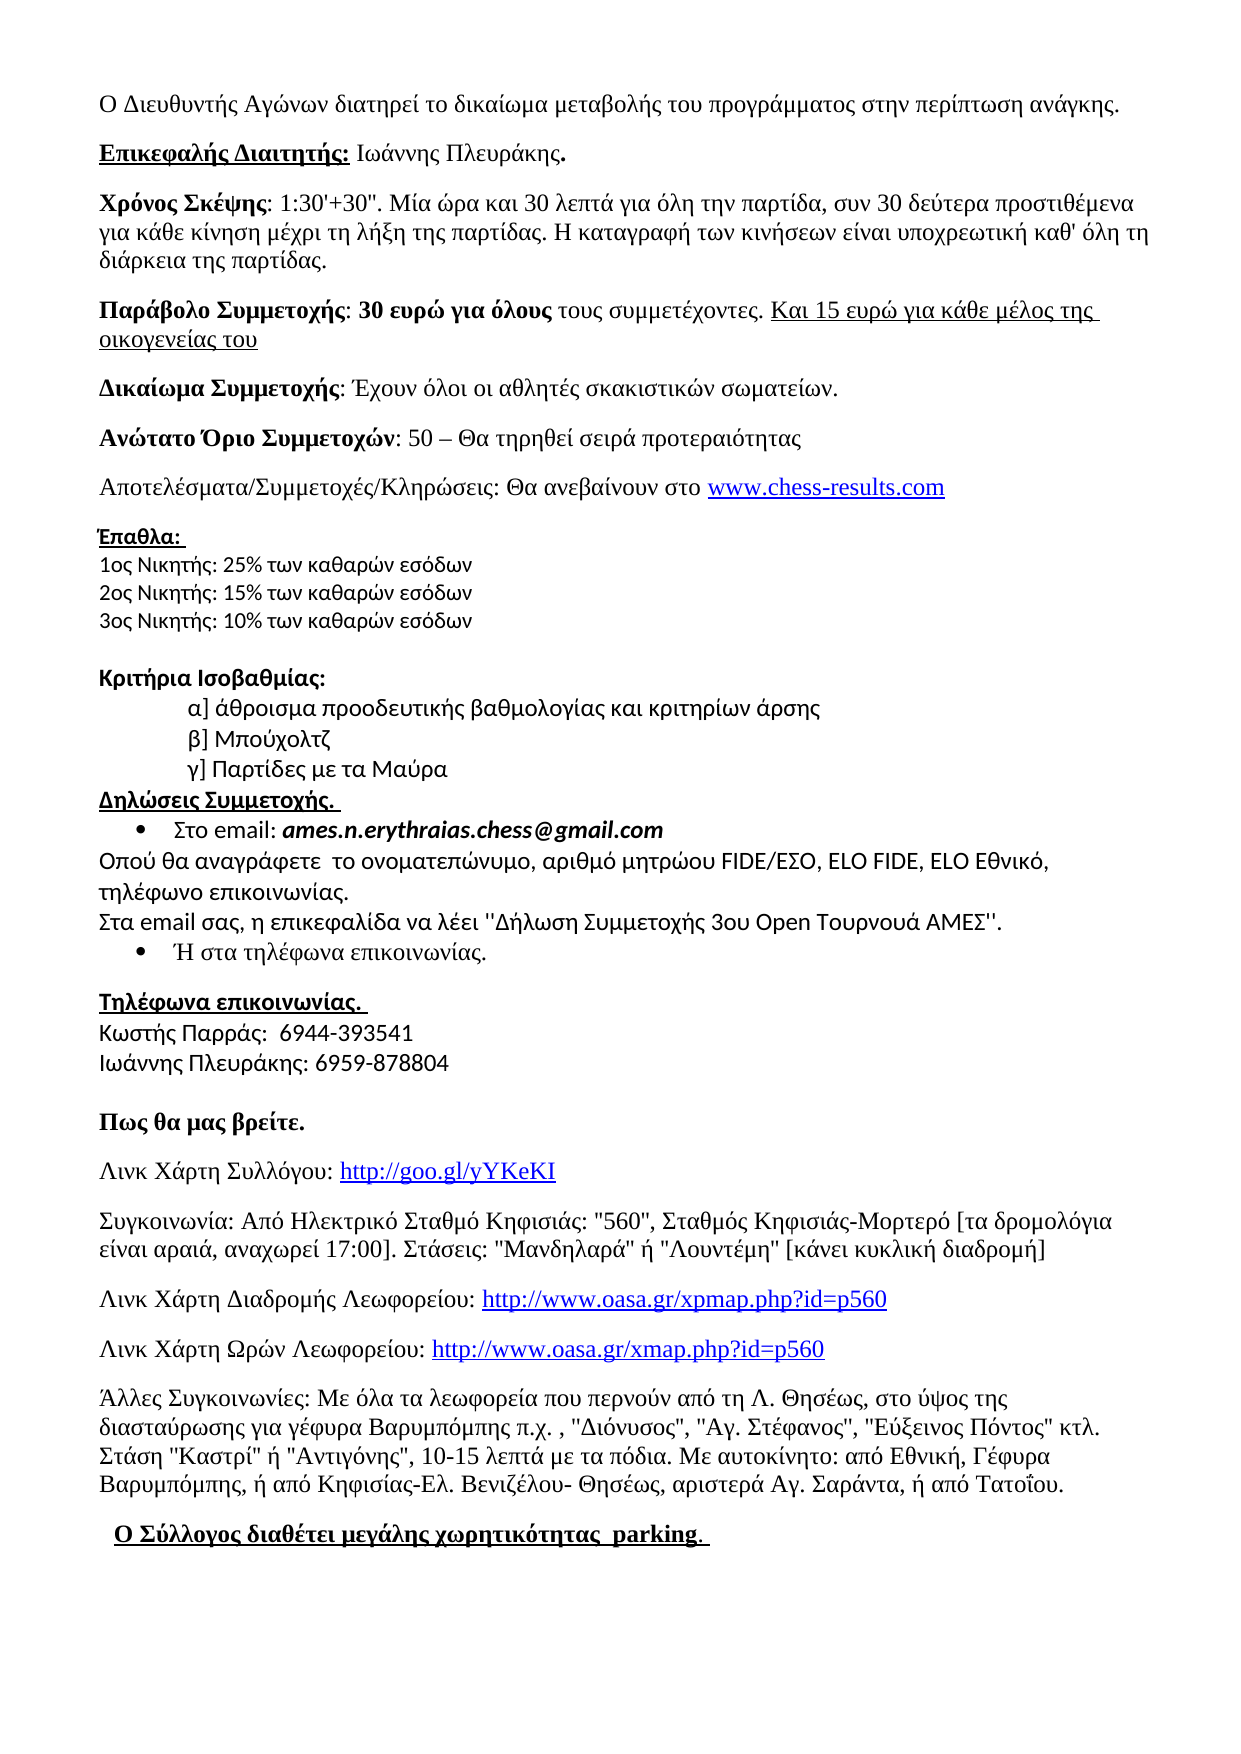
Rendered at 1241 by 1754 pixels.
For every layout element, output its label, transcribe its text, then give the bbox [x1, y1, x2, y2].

text Ο Διευθυντής Αγώνων διατηρεί το δικαίωμα μεταβολής του προγράμματος στην περίπτωση ανάγκης. [99, 89, 1152, 117]
text γ] Παρτίδες με τα Μαύρα [187, 754, 1152, 784]
text Δικαίωμα Συμμετοχής: Έχουν όλοι οι αθλητές σκακιστικών σωματείων. [99, 373, 1152, 402]
text Στα email σας, η επικεφαλίδα να λέει ''Δήλωση Συμμετοχής 3ου Open Τουρνουά ΑΜΕΣ''. [99, 906, 1152, 937]
text Ο Σύλλογος διαθέτει μεγάλης χωρητικότητας parking. [114, 1519, 1152, 1548]
text Λινκ Χάρτη Διαδρομής Λεωφορείου: http://www.oasa.gr/xpmap.php?id=p560 [99, 1284, 1152, 1313]
text 3ος Νικητής: 10% των καθαρών εσόδων [99, 606, 1152, 634]
text Άλλες Συγκοινωνίες: Με όλα τα λεωφορεία που περνούν από τη Λ. Θησέως, στο ύψος της διασταύρωσης για γέφυρα Βαρυμπόμπης π.χ. , ''Διόνυσος'', ''Αγ. Στέφανος'', ''Εύξεινος Πόντος'' κτλ. Στάση ''Καστρί'' ή ''Αντιγόνης'', 10-15 λεπτά με τα πόδια. Με αυτοκίνητο: από Εθνική, Γέφυρα Βαρυμπόμπης, ή από Κηφισίας-Ελ. Βενιζέλου- Θησέως, αριστερά Αγ. Σαράντα, ή από Τατοΐου. [99, 1383, 1152, 1498]
text Οπού θα αναγράφετε το ονοματεπώνυμο, αριθμό μητρώου FIDE/ΕΣΟ, ELO FIDE, ELO Εθνικό, τηλέφωνο επικοινωνίας. [99, 845, 1152, 906]
text Παράβολο Συμμετοχής: 30 ευρώ για όλους τους συμμετέχοντες. Και 15 ευρώ για κάθε μέλος της οικογενείας του [99, 295, 1152, 352]
text Αποτελέσματα/Συμμετοχές/Κληρώσεις: Θα ανεβαίνουν στο www.chess-results.com [99, 472, 1152, 501]
text 1ος Νικητής: 25% των καθαρών εσόδων [99, 550, 1152, 578]
text α] άθροισμα προοδευτικής βαθμολογίας και κριτηρίων άρσης [187, 693, 1152, 723]
text Δηλώσεις Συμμετοχής. [99, 784, 1152, 815]
text β] Μπούχολτζ [187, 723, 1152, 754]
text Ιωάννης Πλευράκης: 6959-878804 [99, 1047, 1152, 1078]
text Λινκ Χάρτη Συλλόγου: http://goo.gl/yYKeKI [99, 1156, 1152, 1185]
text Έπαθλα: [99, 522, 1152, 550]
text 2ος Νικητής: 15% των καθαρών εσόδων [99, 578, 1152, 606]
text Τηλέφωνα επικοινωνίας. [99, 986, 1152, 1017]
text Χρόνος Σκέψης: 1:30'+30''. Μία ώρα και 30 λεπτά για όλη την παρτίδα, συν 30 δεύτερα προστιθέμενα για κάθε κίνηση μέχρι τη λήξη της παρτίδας. Η καταγραφή των κινήσεων είναι υποχρεωτική καθ' όλη τη διάρκεια της παρτίδας. [99, 188, 1152, 274]
text Ανώτατο Όριο Συμμετοχών: 50 – Θα τηρηθεί σειρά προτεραιότητας [99, 423, 1152, 452]
list Στο email: ames.n.erythraias.chess@gmail.com [136, 815, 1152, 845]
text Πως θα μας βρείτε. [99, 1107, 1152, 1135]
text Κωστής Παρράς: 6944-393541 [99, 1017, 1152, 1047]
text Επικεφαλής Διαιτητής: Ιωάννης Πλευράκης. [99, 138, 1152, 167]
text Λινκ Χάρτη Ωρών Λεωφορείου: http://www.oasa.gr/xmap.php?id=p560 [99, 1334, 1152, 1362]
text Κριτήρια Ισοβαθμίας: [99, 662, 1152, 693]
list Ή στα τηλέφωνα επικοινωνίας. [136, 937, 1152, 966]
text Συγκοινωνία: Από Ηλεκτρικό Σταθμό Κηφισιάς: ''560'', Σταθμός Κηφισιάς-Μορτερό [τα δρομολόγια είναι αραιά, αναχωρεί 17:00]. Στάσεις: ''Μανδηλαρά'' ή ''Λουντέμη'' [κάνει κυκλική διαδρομή] [99, 1206, 1152, 1263]
